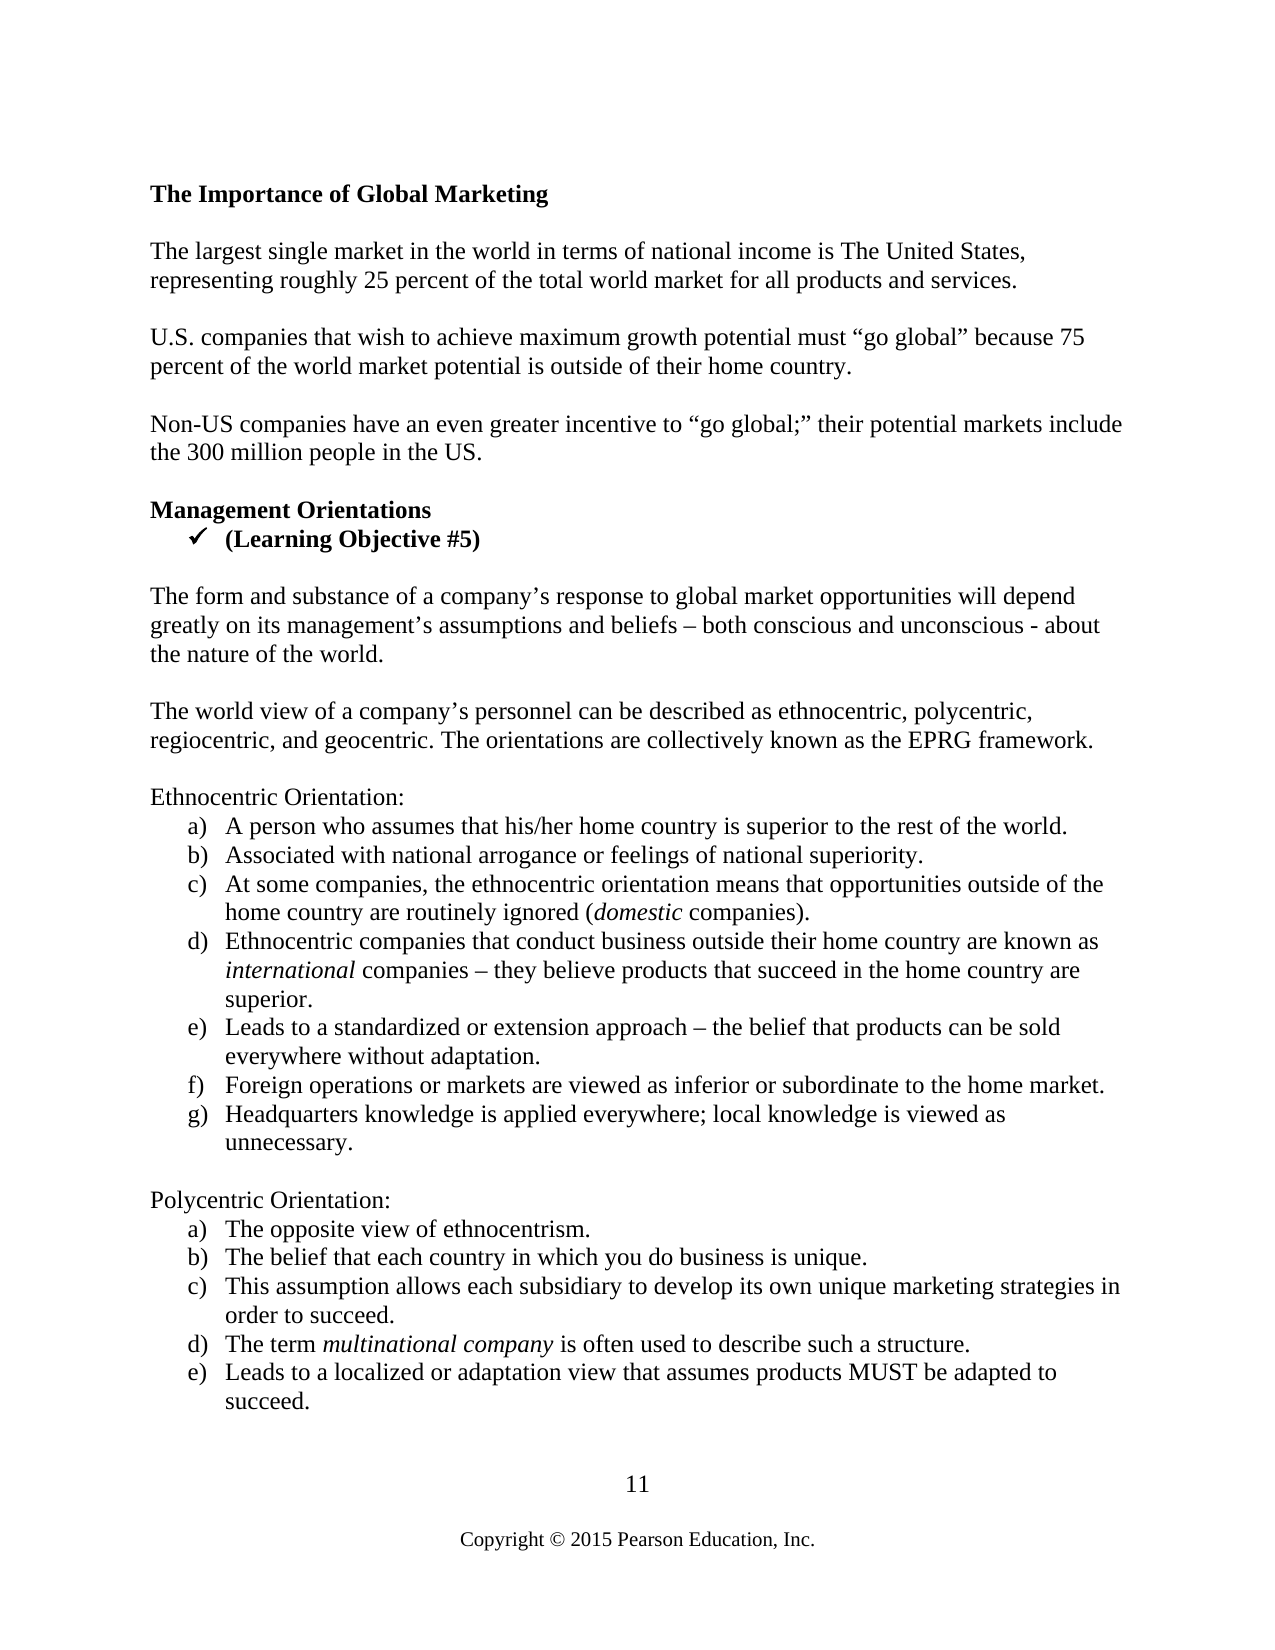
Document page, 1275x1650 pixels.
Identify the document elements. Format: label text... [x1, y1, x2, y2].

list This assumption allows each subsidiary to develop its own unique marketing strategies in order to succeed. [187, 1271, 1125, 1329]
list Ethnocentric companies that conduct business outside their home country are known as international companies – they believe products that succeed in the home country are superior. [187, 926, 1125, 1012]
text The Importance of Global Marketing [150, 179, 1125, 207]
list The belief that each country in which you do business is unique. [187, 1242, 1125, 1271]
list Associated with national arrogance or feelings of national superiority. [187, 840, 1125, 869]
list At some companies, the ethnocentric orientation means that opportunities outside of the home country are routinely ignored (domestic companies). [187, 869, 1125, 926]
list Leads to a standardized or extension approach – the belief that products can be sold everywhere without adaptation. [187, 1012, 1125, 1070]
text Non-US companies have an even greater incentive to “go global;” their potential markets include the 300 million people in the US. [150, 409, 1125, 466]
text The largest single market in the world in terms of national income is The United States, representing roughly 25 percent of the total world market for all products and services. [150, 236, 1125, 294]
text Polycentric Orientation: [150, 1185, 1125, 1214]
list The term multinational company is often used to describe such a structure. [187, 1329, 1125, 1357]
text U.S. companies that wish to achieve maximum growth potential must “go global” because 75 percent of the world market potential is outside of their home country. [150, 322, 1125, 380]
text Management Orientations [150, 495, 1125, 524]
text Ethnocentric Orientation: [150, 782, 1125, 811]
list (Learning Objective #5) [187, 524, 1125, 552]
list A person who assumes that his/her home country is superior to the rest of the world. [187, 811, 1125, 840]
list Foreign operations or markets are viewed as inferior or subordinate to the home market. [187, 1070, 1125, 1099]
list Leads to a localized or adaptation view that assumes products MUST be adapted to succeed. [187, 1357, 1125, 1415]
text The world view of a company’s personnel can be described as ethnocentric, polycentric, regiocentric, and geocentric. The orientations are collectively known as the EPRG framework. [150, 696, 1125, 754]
list Headquarters knowledge is applied everywhere; local knowledge is viewed as unnecessary. [187, 1099, 1125, 1156]
list The opposite view of ethnocentrism. [187, 1214, 1125, 1242]
text The form and substance of a company’s response to global market opportunities will depend greatly on its management’s assumptions and beliefs – both conscious and unconscious - about the nature of the world. [150, 581, 1125, 667]
